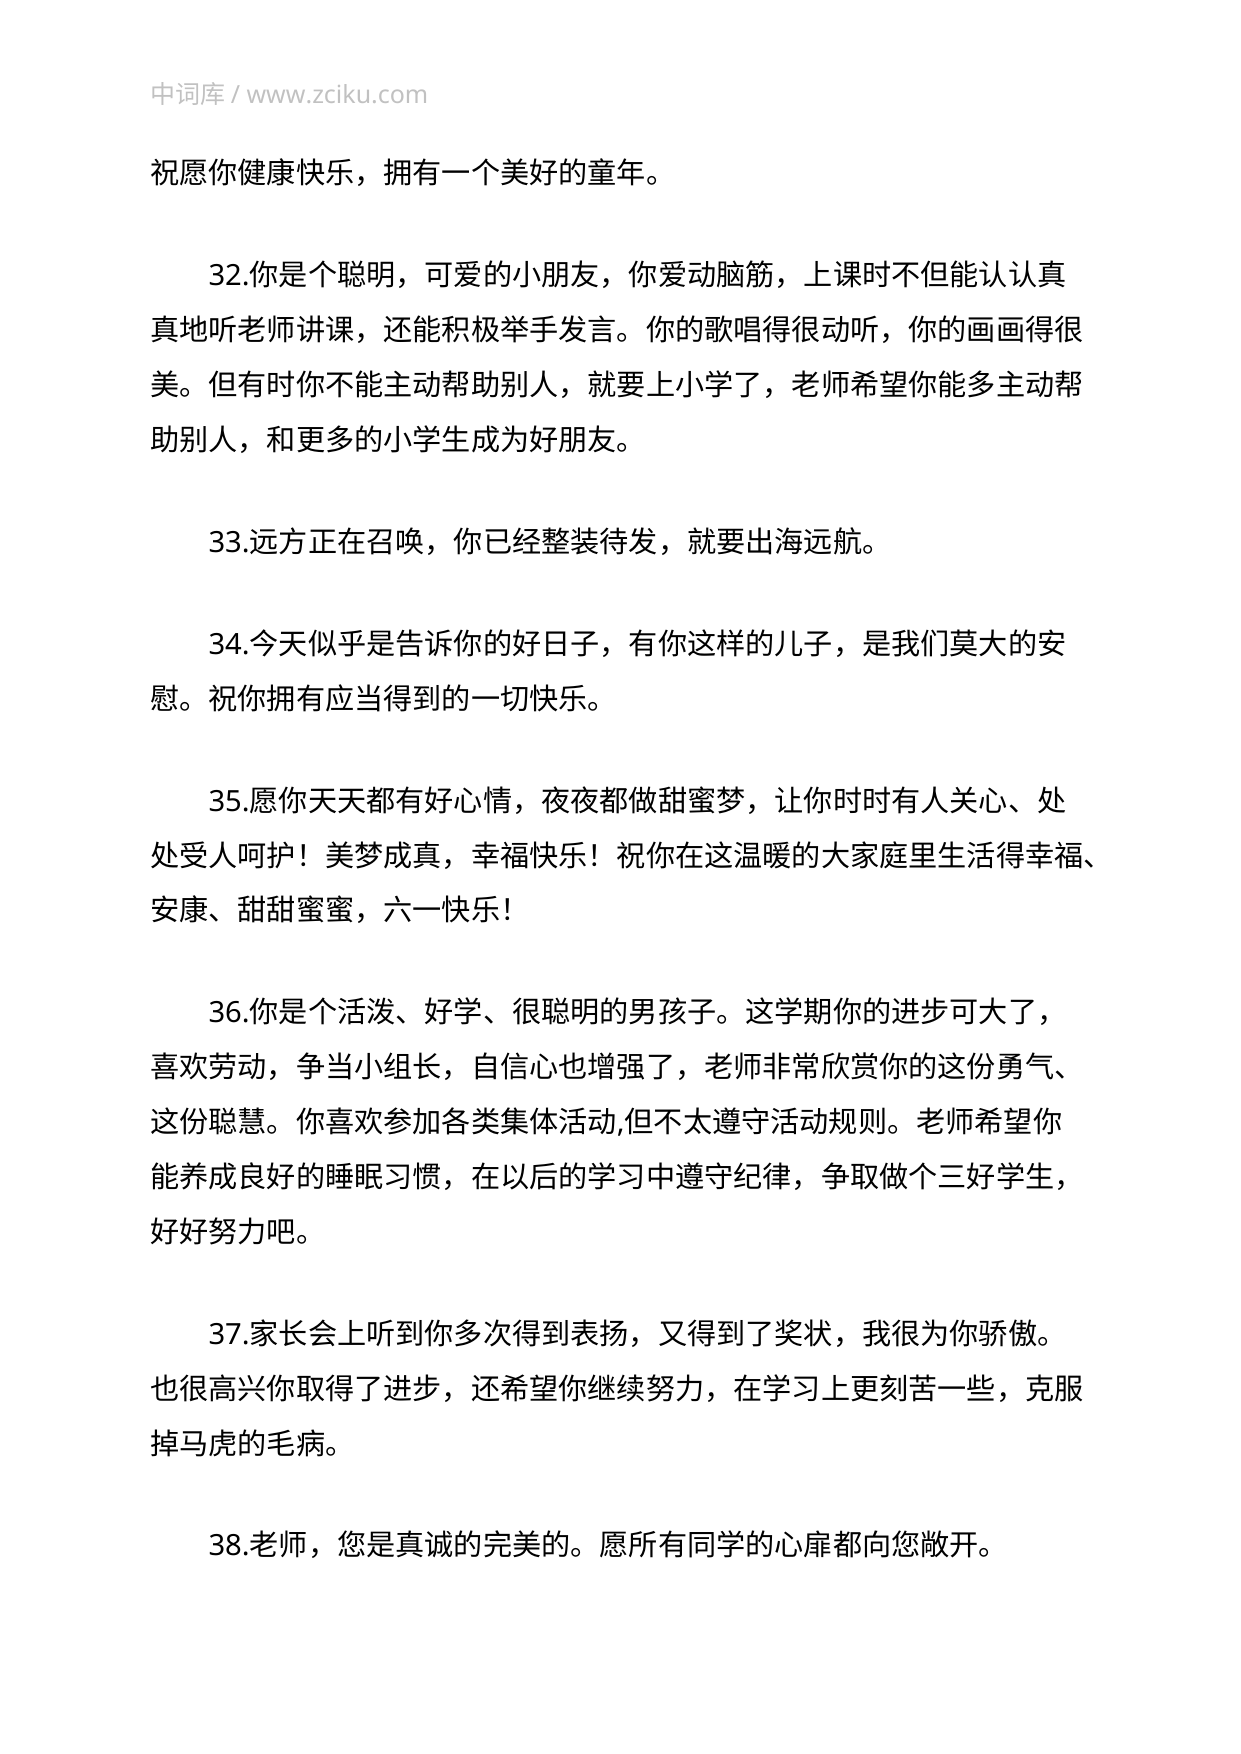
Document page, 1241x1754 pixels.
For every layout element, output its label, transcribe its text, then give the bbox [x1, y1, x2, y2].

text 36.你是个活泼、好学、很聪明的男孩子。这学期你的进步可大了，喜欢劳动，争当小组长，自信心也增强了，老师非常欣赏你的这份勇气、这份聪慧。你喜欢参加各类集体活动,但不太遵守活动规则。老师希望你能养成良好的睡眠习惯，在以后的学习中遵守纪律，争取做个三好学生，好好努力吧。 [150, 989, 1090, 1251]
text 33.远方正在召唤，你已经整装待发，就要出海远航。 [150, 518, 1090, 561]
text 34.今天似乎是告诉你的好日子，有你这样的儿子，是我们莫大的安慰。祝你拥有应当得到的一切快乐。 [150, 620, 1090, 718]
text 35.愿你天天都有好心情，夜夜都做甜蜜梦，让你时时有人关心、处处受人呵护！美梦成真，幸福快乐！祝你在这温暖的大家庭里生活得幸福、安康、甜甜蜜蜜，六一快乐！ [150, 777, 1090, 929]
text 37.家长会上听到你多次得到表扬，又得到了奖状，我很为你骄傲。也很高兴你取得了进步，还希望你继续努力，在学习上更刻苦一些，克服掉马虎的毛病。 [150, 1310, 1090, 1462]
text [150, 150, 1090, 192]
text 38.老师，您是真诚的完美的。愿所有同学的心扉都向您敞开。 [150, 1522, 1090, 1564]
text 32.你是个聪明，可爱的小朋友，你爱动脑筋，上课时不但能认认真真地听老师讲课，还能积极举手发言。你的歌唱得很动听，你的画画得很美。但有时你不能主动帮助别人，就要上小学了，老师希望你能多主动帮助别人，和更多的小学生成为好朋友。 [150, 252, 1090, 459]
